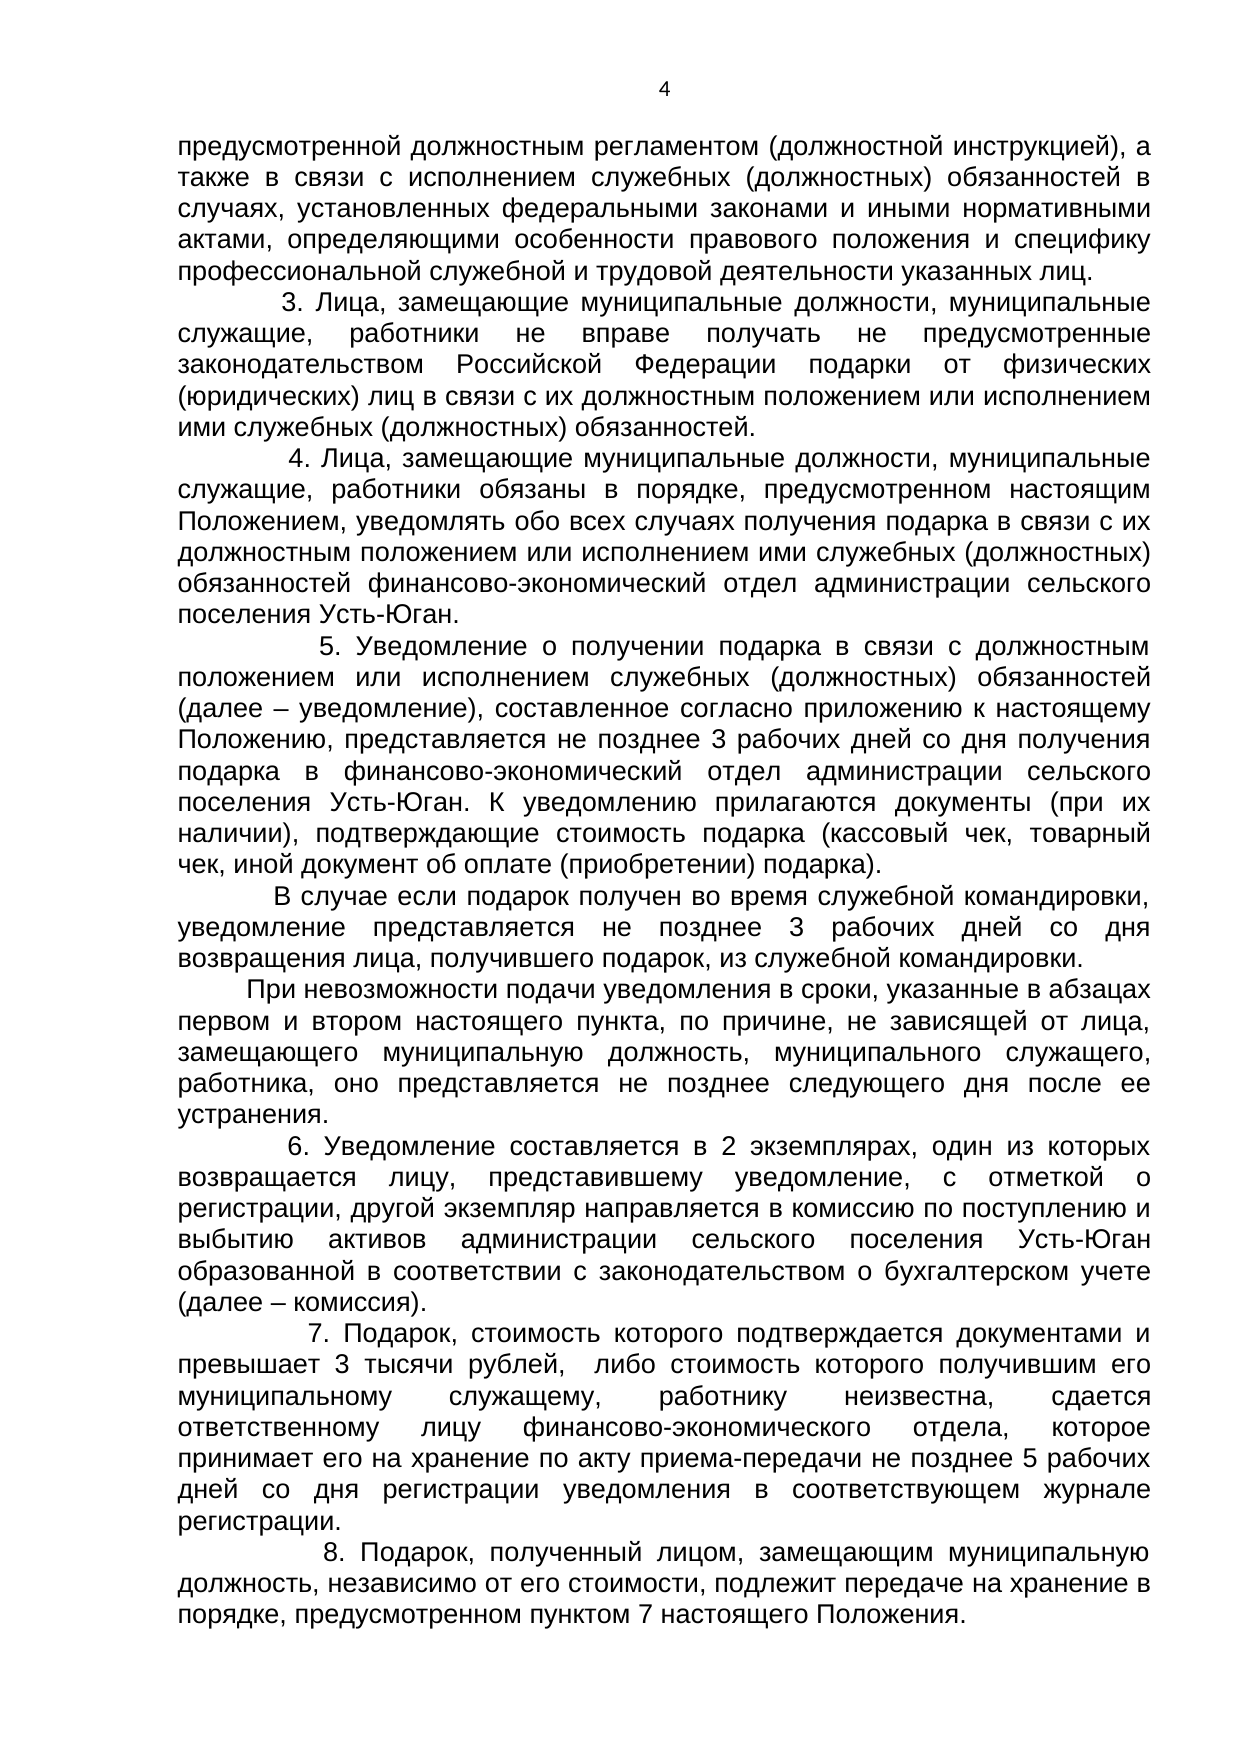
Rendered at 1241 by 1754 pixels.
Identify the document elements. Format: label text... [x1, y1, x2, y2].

text 4. Лица, замещающие муниципальные должности, муниципальные служащие, работники обязаны в порядке, предусмотренном настоящим Положением, уведомлять обо всех случаях получения подарка в связи с их должностным положением или исполнением ими служебных (должностных) обязанностей финансово-экономический отдел администрации сельского поселения Усть-Юган. [177, 442, 1152, 630]
text 5. Уведомление о получении подарка в связи с должностным положением или исполнением служебных (должностных) обязанностей (далее – уведомление), составленное согласно приложению к настоящему Положению, представляется не позднее 3 рабочих дней со дня получения подарка в финансово-экономический отдел администрации сельского поселения Усть-Юган. К уведомлению прилагаются документы (при их наличии), подтверждающие стоимость подарка (кассовый чек, товарный чек, иной документ об оплате (приобретении) подарка). [177, 630, 1152, 880]
text 6. Уведомление составляется в 2 экземплярах, один из которых возвращается лицу, представившему уведомление, с отметкой о регистрации, другой экземпляр направляется в комиссию по поступлению и выбытию активов администрации сельского поселения Усть-Юган образованной в соответствии с законодательством о бухгалтерском учете (далее – комиссия). [177, 1130, 1152, 1317]
text 8. Подарок, полученный лицом, замещающим муниципальную должность, независимо от его стоимости, подлежит передаче на хранение в порядке, предусмотренном пунктом 7 настоящего Положения. [177, 1536, 1152, 1630]
text 7. Подарок, стоимость которого подтверждается документами и превышает 3 тысячи рублей, либо стоимость которого получившим его муниципальному служащему, работнику неизвестна, сдается ответственному лицу финансово-экономического отдела, которое принимает его на хранение по акту приема-передачи не позднее 5 рабочих дней со дня регистрации уведомления в соответствующем журнале регистрации. [177, 1317, 1152, 1536]
text 3. Лица, замещающие муниципальные должности, муниципальные служащие, работники не вправе получать не предусмотренные законодательством Российской Федерации подарки от физических (юридических) лиц в связи с их должностным положением или исполнением ими служебных (должностных) обязанностей. [177, 286, 1152, 442]
text В случае если подарок получен во время служебной командировки, уведомление представляется не позднее 3 рабочих дней со дня возвращения лица, получившего подарок, из служебной командировки. [177, 880, 1152, 973]
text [177, 130, 1152, 286]
text При невозможности подачи уведомления в сроки, указанные в абзацах первом и втором настоящего пункта, по причине, не зависящей от лица, замещающего муниципальную должность, муниципального служащего, работника, оно представляется не позднее следующего дня после ее устранения. [177, 973, 1152, 1130]
